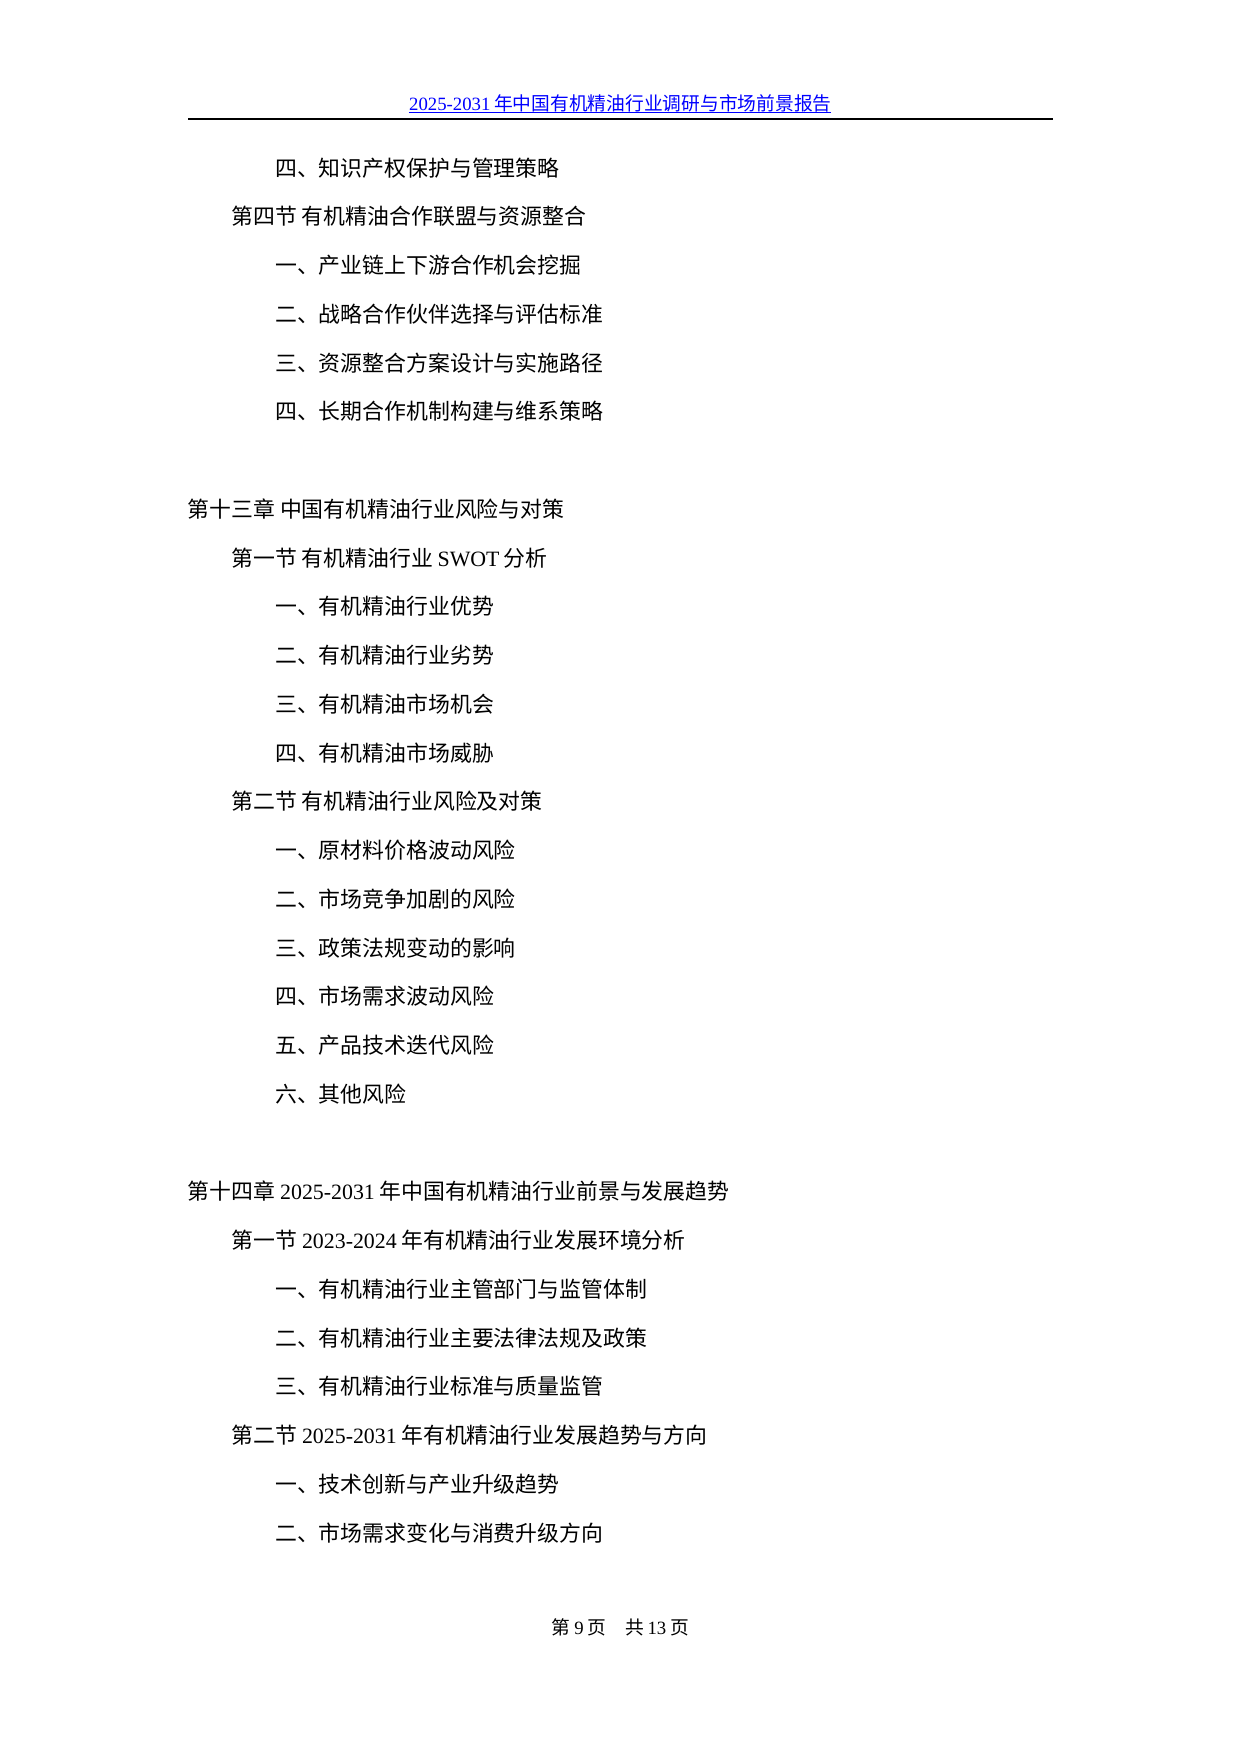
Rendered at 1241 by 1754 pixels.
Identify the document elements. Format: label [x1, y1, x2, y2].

text [187, 150, 1053, 1548]
